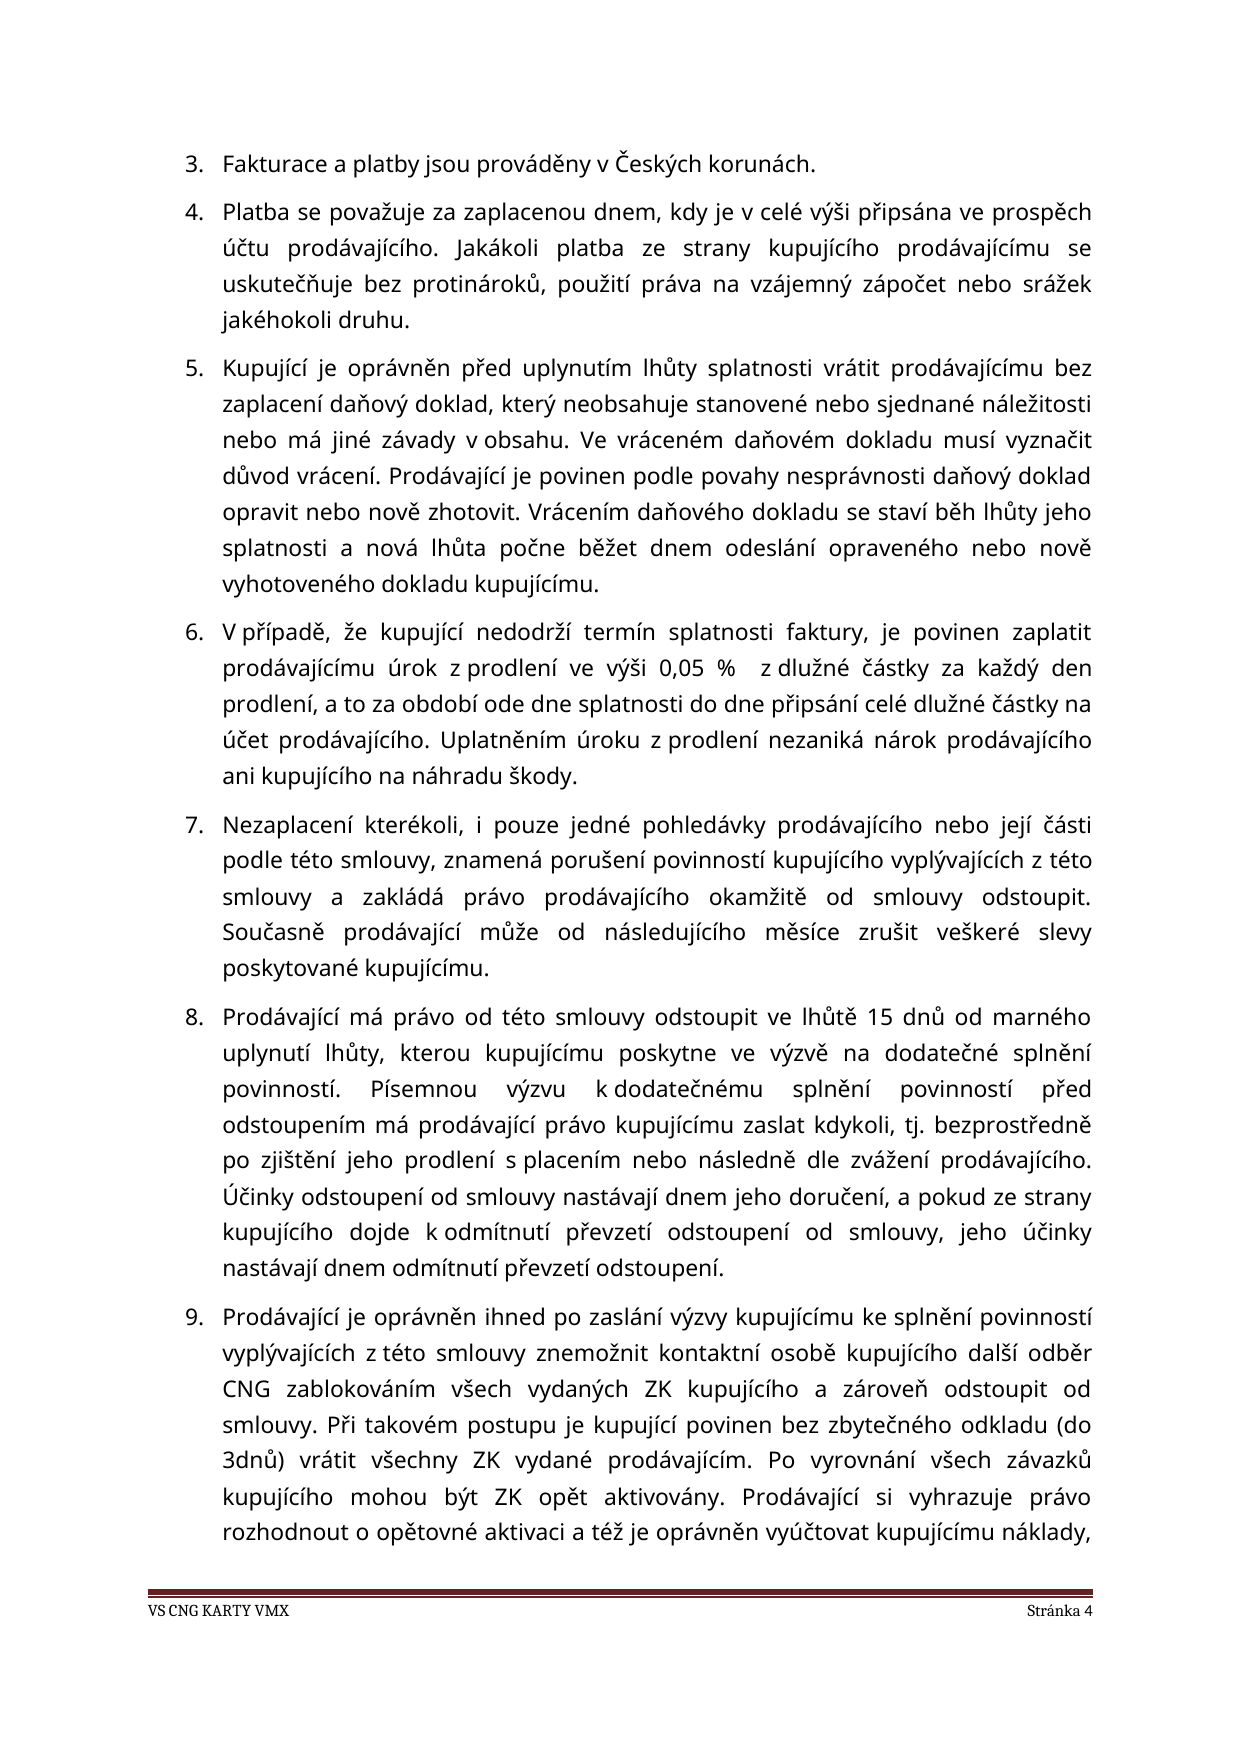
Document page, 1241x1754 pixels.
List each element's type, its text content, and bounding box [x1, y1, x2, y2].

list Platba se považuje za zaplacenou dnem, kdy je v celé výši připsána ve prospěch účtu prodávajícího. Jakákoli platba ze strany kupujícího prodávajícímu se uskutečňuje bez protinároků, použití práva na vzájemný zápočet nebo srážek jakéhokoli druhu. [185, 196, 1093, 335]
list Prodávající má právo od této smlouvy odstoupit ve lhůtě 15 dnů od marného uplynutí lhůty, kterou kupujícímu poskytne ve výzvě na dodatečné splnění povinností. Písemnou výzvu k dodatečnému splnění povinností před odstoupením má prodávající právo kupujícímu zaslat kdykoli, tj. bezprostředně po zjištění jeho prodlení s placením nebo následně dle zvážení prodávajícího. Účinky odstoupení od smlouvy nastávají dnem jeho doručení, a pokud ze strany kupujícího dojde k odmítnutí převzetí odstoupení od smlouvy, jeho účinky nastávají dnem odmítnutí převzetí odstoupení. [185, 1001, 1093, 1283]
list Fakturace a platby jsou prováděny v Českých korunách. [185, 148, 1093, 179]
list Nezaplacení kterékoli, i pouze jedné pohledávky prodávajícího nebo její části podle této smlouvy, znamená porušení povinností kupujícího vyplývajících z této smlouvy a zakládá právo prodávajícího okamžitě od smlouvy odstoupit. Současně prodávající může od následujícího měsíce zrušit veškeré slevy poskytované kupujícímu. [185, 808, 1093, 983]
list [185, 1301, 1093, 1548]
list Kupující je oprávněn před uplynutím lhůty splatnosti vrátit prodávajícímu bez zaplacení daňový doklad, který neobsahuje stanovené nebo sjednané náležitosti nebo má jiné závady v obsahu. Ve vráceném daňovém dokladu musí vyznačit důvod vrácení. Prodávající je povinen podle povahy nesprávnosti daňový doklad opravit nebo nově zhotovit. Vrácením daňového dokladu se staví běh lhůty jeho splatnosti a nová lhůta počne běžet dnem odeslání opraveného nebo nově vyhotoveného dokladu kupujícímu. [185, 352, 1093, 599]
list V případě, že kupující nedodrží termín splatnosti faktury, je povinen zaplatit prodávajícímu úrok z prodlení ve výši 0,05 % z dlužné částky za každý den prodlení, a to za období ode dne splatnosti do dne připsání celé dlužné částky na účet prodávajícího. Uplatněním úroku z prodlení nezaniká nárok prodávajícího ani kupujícího na náhradu škody. [185, 616, 1093, 791]
